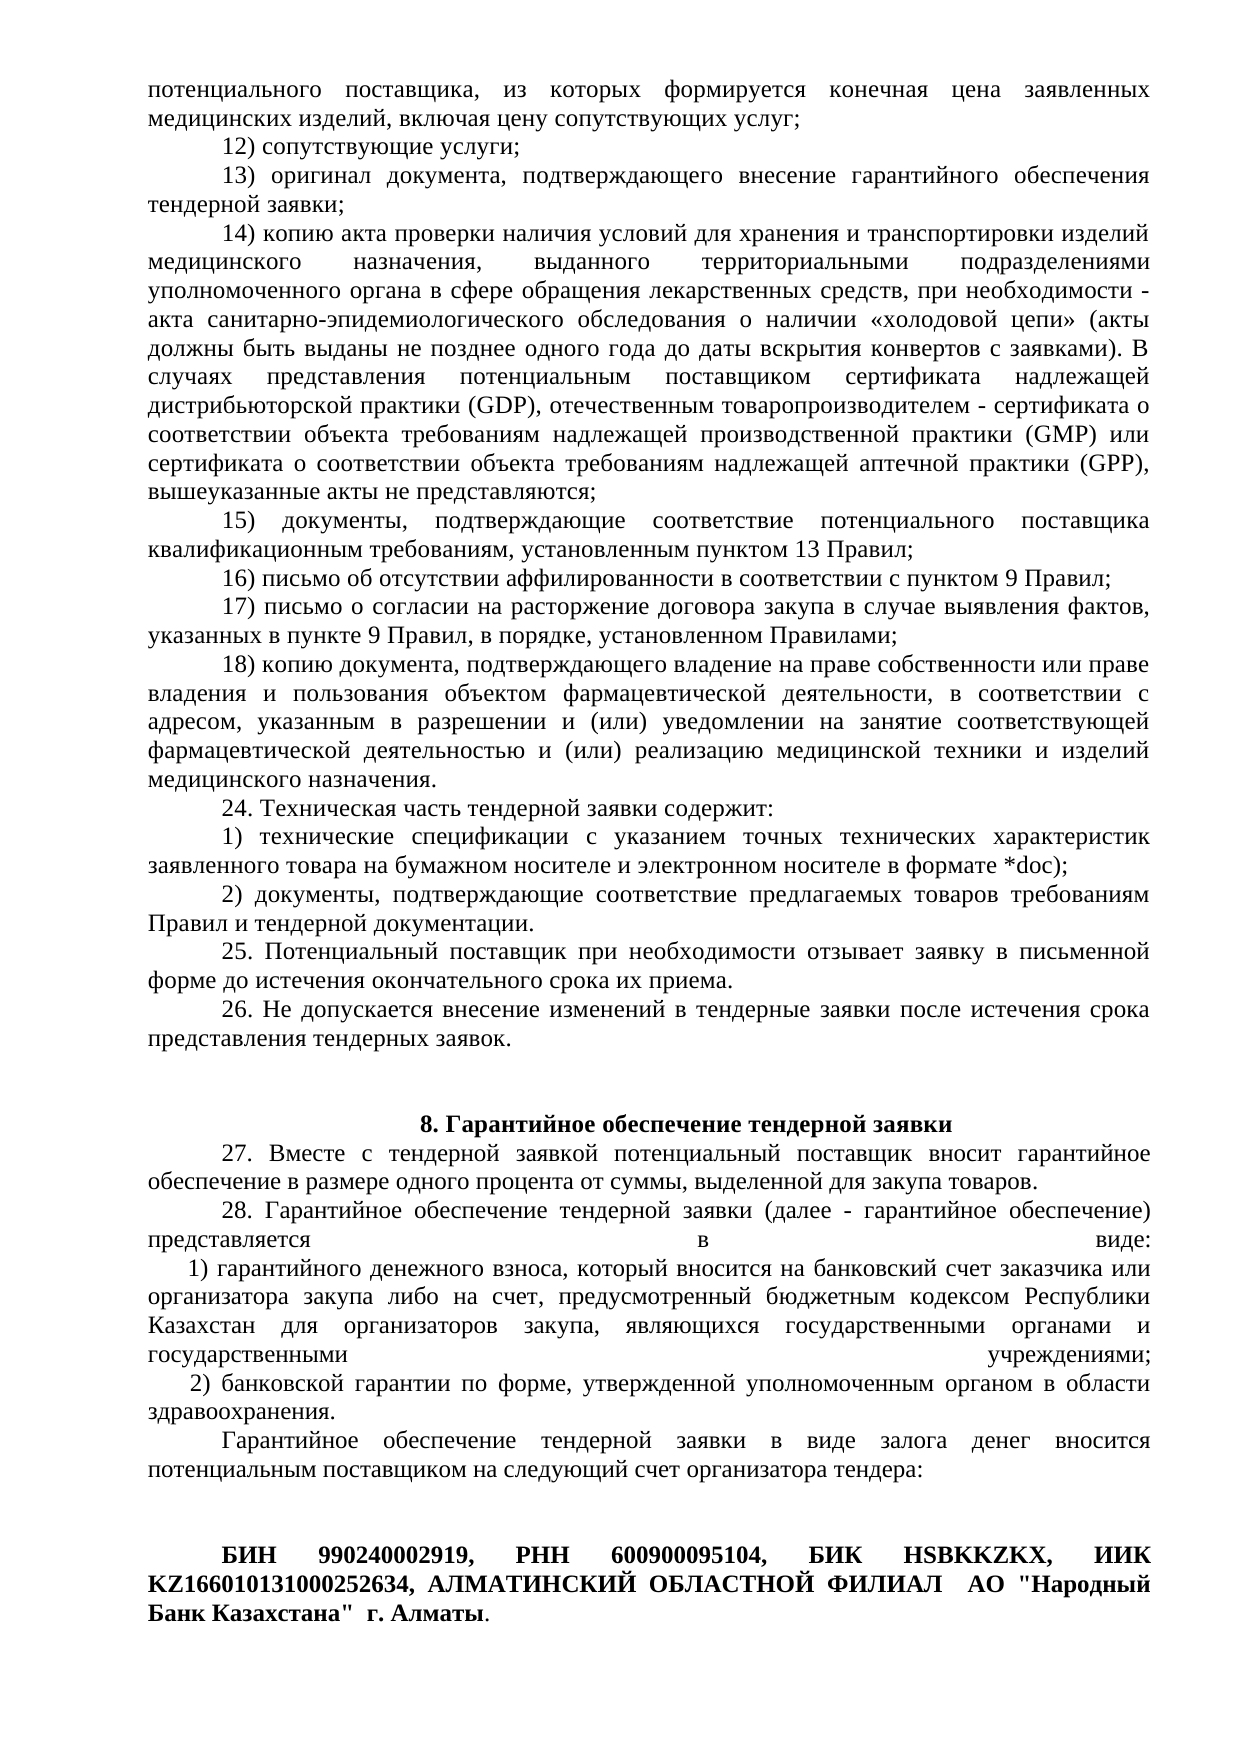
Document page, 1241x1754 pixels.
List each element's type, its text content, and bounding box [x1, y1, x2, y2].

text 2) документы, подтверждающие соответствие предлагаемых товаров требованиям Правил и тендерной документации. [148, 879, 1152, 936]
text 16) письмо об отсутствии аффилированности в соответствии с пунктом 9 Правил; [148, 563, 1152, 591]
text 26. Не допускается внесение изменений в тендерные заявки после истечения срока представления тендерных заявок. [148, 994, 1152, 1051]
text 17) письмо о согласии на расторжение договора закупа в случае выявления фактов, указанных в пункте 9 Правил, в порядке, установленном Правилами; [148, 591, 1152, 649]
text 24. Техническая часть тендерной заявки содержит: [148, 793, 1152, 821]
text 27. Вместе с тендерной заявкой потенциальный поставщик вносит гарантийное обеспечение в размере одного процента от суммы, выделенной для закупа товаров. [148, 1138, 1152, 1195]
text 25. Потенциальный поставщик при необходимости отзывает заявку в письменной форме до истечения окончательного срока их приема. [148, 936, 1152, 994]
text 28. Гарантийное обеспечение тендерной заявки (далее - гарантийное обеспечение) представляется в виде: 1) гарантийного денежного взноса, который вносится на банковский счет заказчика или организатора закупа либо на счет, предусмотренный бюджетным кодексом Республики Казахстан для организаторов закупа, являющихся государственными органами и государственными учреждениями; 2) банковской гарантии по форме, утвержденной уполномоченным органом в области здравоохранения. [148, 1195, 1152, 1425]
text 18) копию документа, подтверждающего владение на праве собственности или праве владения и пользования объектом фармацевтической деятельности, в соответствии с адресом, указанным в разрешении и (или) уведомлении на занятие соответствующей фармацевтической деятельностью и (или) реализацию медицинской техники и изделий медицинского назначения. [148, 649, 1152, 793]
text Гарантийное обеспечение тендерной заявки в виде залога денег вносится потенциальным поставщиком на следующий счет организатора тендера: [148, 1425, 1152, 1483]
text 12) сопутствующие услуги; [148, 131, 1152, 160]
text 14) копию акта проверки наличия условий для хранения и транспортировки изделий медицинского назначения, выданного территориальными подразделениями уполномоченного органа в сфере обращения лекарственных средств, при необходимости - акта санитарно-эпидемиологического обследования о наличии «холодовой цепи» (акты должны быть выданы не позднее одного года до даты вскрытия конвертов с заявками). В случаях представления потенциальным поставщиком сертификата надлежащей дистрибьюторской практики (GDP), отечественным товаропроизводителем - сертификата о соответствии объекта требованиям надлежащей производственной практики (GMP) или сертификата о соответствии объекта требованиям надлежащей аптечной практики (GPP), вышеуказанные акты не представляются; [148, 218, 1152, 505]
text 13) оригинал документа, подтверждающего внесение гарантийного обеспечения тендерной заявки; [148, 160, 1152, 218]
text БИН 990240002919, РНН 600900095104, БИК HSBKKZKX, ИИК KZ166010131000252634, АЛМАТИНСКИЙ ОБЛАСТНОЙ ФИЛИАЛ АО "Народный Банк Казахстана" г. Алматы. [148, 1540, 1152, 1626]
text 8. Гарантийное обеспечение тендерной заявки [148, 1109, 1152, 1138]
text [148, 74, 1152, 131]
text 15) документы, подтверждающие соответствие потенциального поставщика квалификационным требованиям, установленным пунктом 13 Правил; [148, 505, 1152, 563]
text 1) технические спецификации с указанием точных технических характеристик заявленного товара на бумажном носителе и электронном носителе в формате *doc); [148, 821, 1152, 879]
